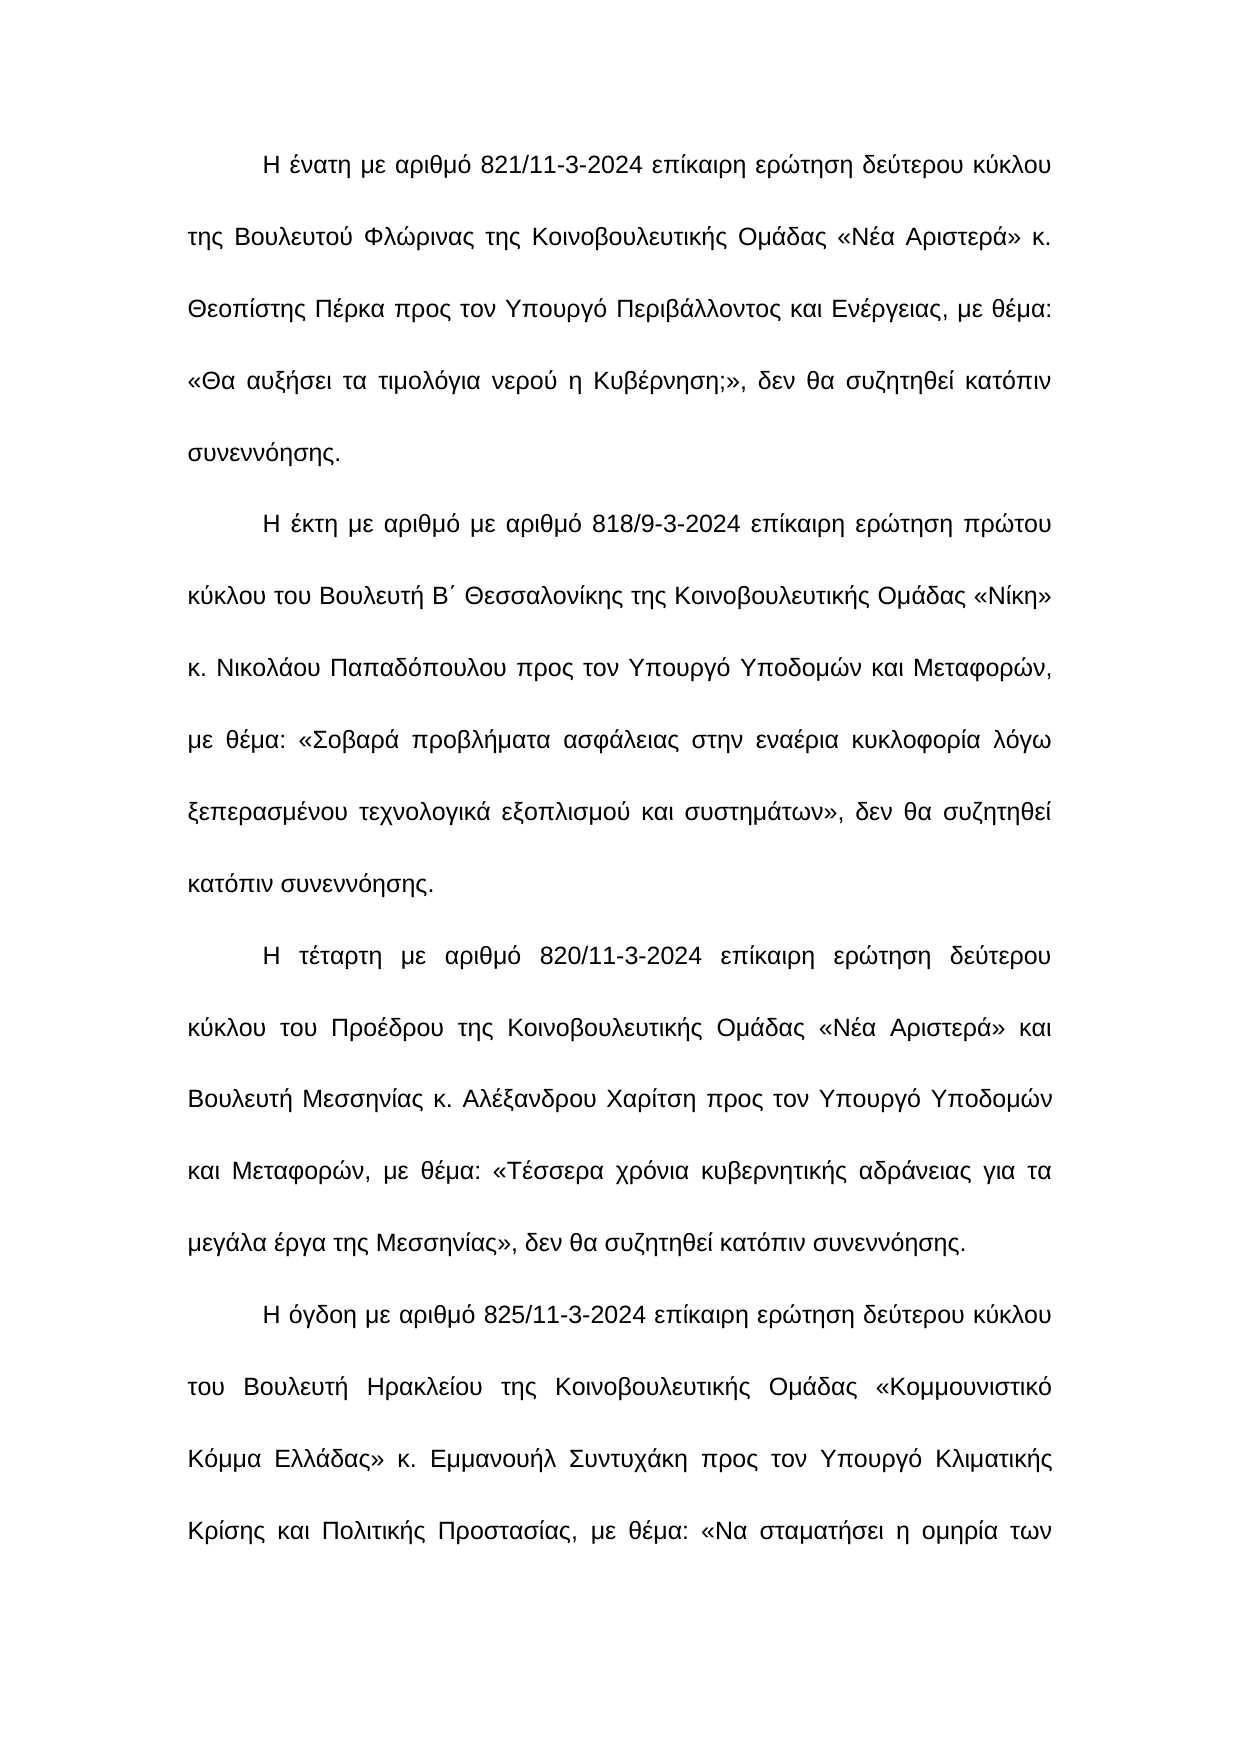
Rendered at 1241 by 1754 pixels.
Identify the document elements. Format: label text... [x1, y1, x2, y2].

text Η τέταρτη με αριθμό 820/11-3-2024 επίκαιρη ερώτηση δεύτερου κύκλου του Προέδρου της Κοινοβουλευτικής Ομάδας «Νέα Αριστερά» και Βουλευτή Μεσσηνίας κ. Αλέξανδρου Χαρίτση προς τον Υπουργό Υποδομών και Μεταφορών, με θέμα: «Τέσσερα χρόνια κυβερνητικής αδράνειας για τα μεγάλα έργα της Μεσσηνίας», δεν θα συζητηθεί κατόπιν συνεννόησης. [187, 941, 1053, 1257]
text Η έκτη με αριθμό με αριθμό 818/9-3-2024 επίκαιρη ερώτηση πρώτου κύκλου του Βουλευτή Β΄ Θεσσαλονίκης της Κοινοβουλευτικής Ομάδας «Νίκη» κ. Νικολάου Παπαδόπουλου προς τον Υπουργό Υποδομών και Μεταφορών, με θέμα: «Σοβαρά προβλήματα ασφάλειας στην εναέρια κυκλοφορία λόγω ξεπερασμένου τεχνολογικά εξοπλισμού και συστημάτων», δεν θα συζητηθεί κατόπιν συνεννόησης. [187, 509, 1053, 897]
text Η ένατη με αριθμό 821/11-3-2024 επίκαιρη ερώτηση δεύτερου κύκλου της Βουλευτού Φλώρινας της Κοινοβουλευτικής Ομάδας «Νέα Αριστερά» κ. Θεοπίστης Πέρκα προς τον Υπουργό Περιβάλλοντος και Ενέργειας, με θέμα: «Θα αυξήσει τα τιμολόγια νερού η Κυβέρνηση;», δεν θα συζητηθεί κατόπιν συνεννόησης. [187, 150, 1053, 466]
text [187, 1300, 1053, 1544]
